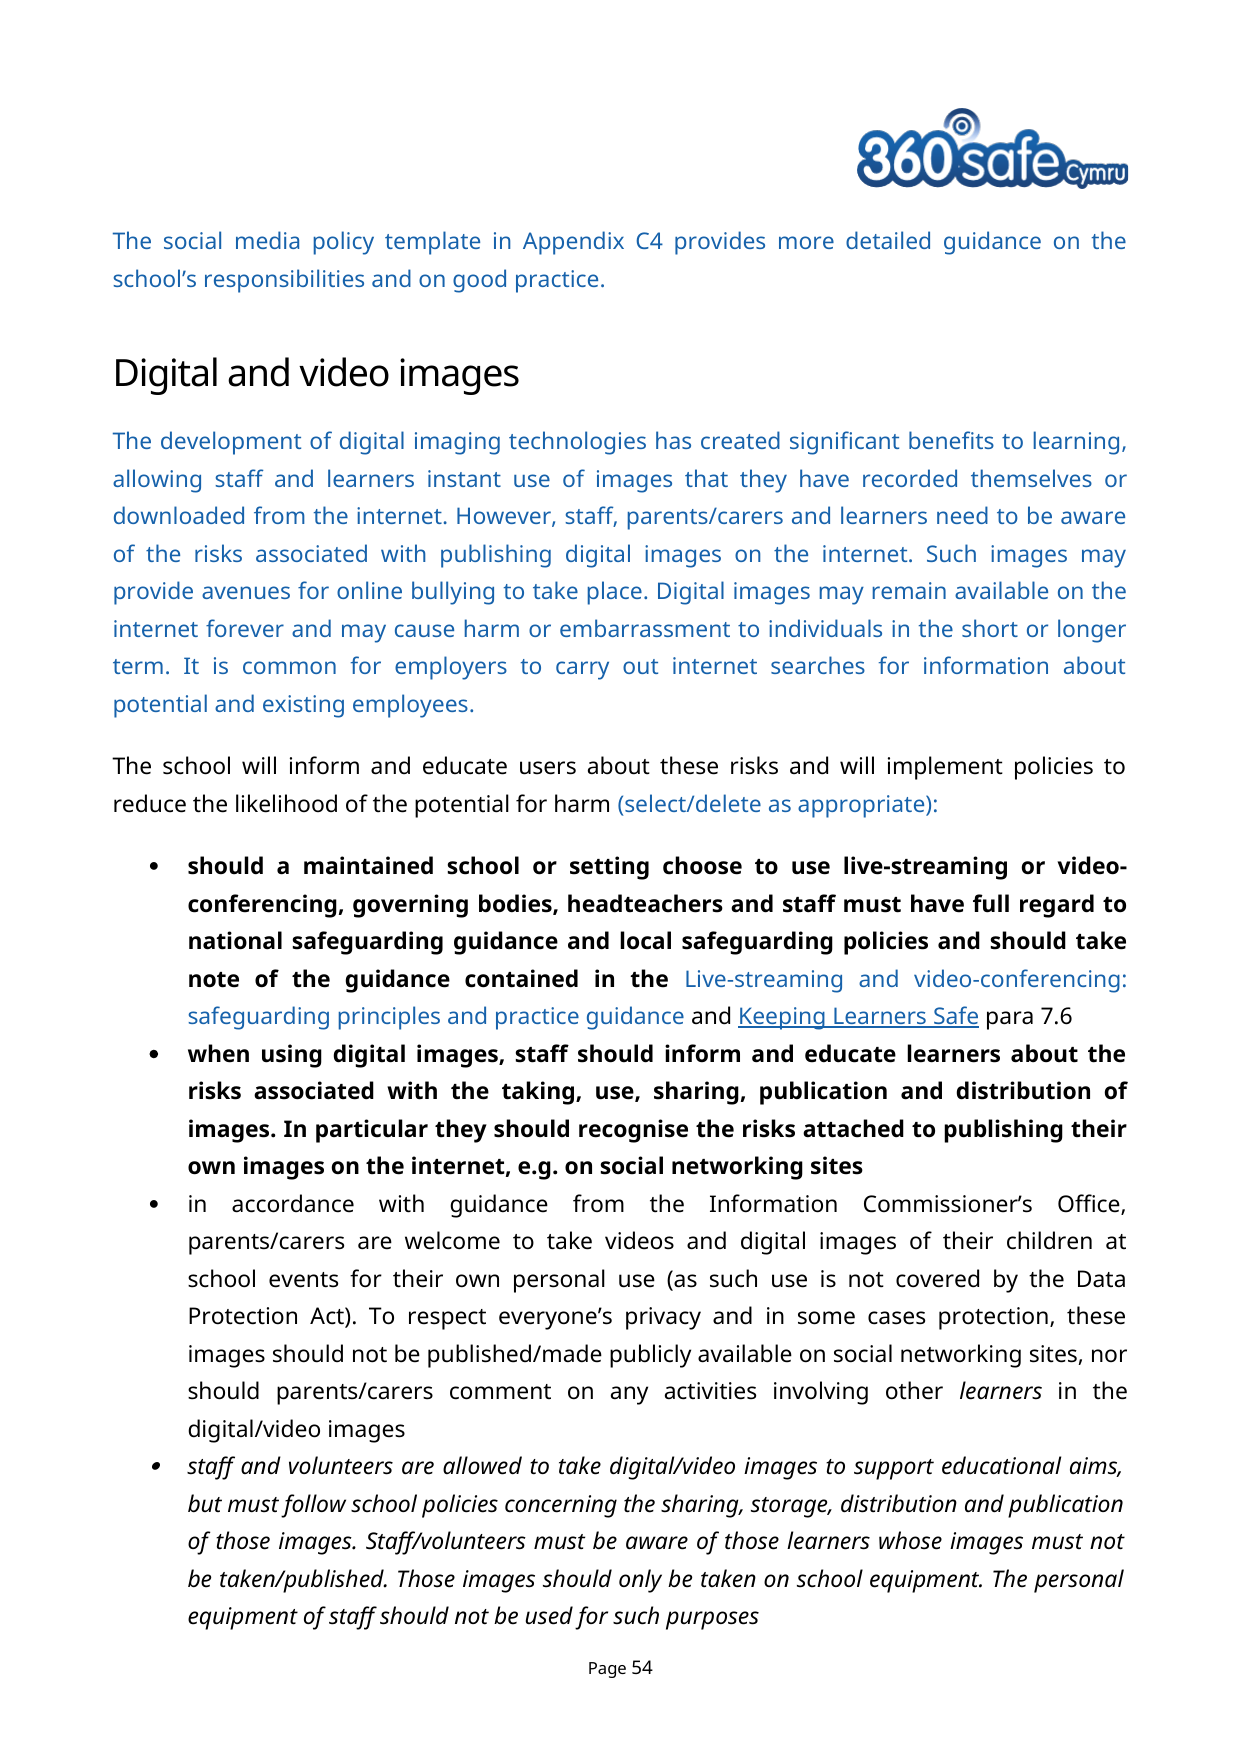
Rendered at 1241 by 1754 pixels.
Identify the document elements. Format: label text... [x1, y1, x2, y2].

text The social media policy template in Appendix C4 provides more detailed guidance on the school’s responsibilities and on good practice. [112, 225, 1128, 294]
list staff and volunteers are allowed to take digital/video images to support educational aims, but must follow school policies concerning the sharing, storage, distribution and publication of those images. Staff/volunteers must be aware of those learners whose images must not be taken/published. Those images should only be taken on school equipment. The personal equipment of staff should not be used for such purposes [150, 1450, 1128, 1631]
picture [857, 108, 1129, 189]
list should a maintained school or setting choose to use live-streaming or video-conferencing, governing bodies, headteachers and staff must have full regard to national safeguarding guidance and local safeguarding policies and should take note of the guidance contained in the Live-streaming and video-conferencing: safeguarding principles and practice guidance and Keeping Learners Safe para 7.6 [150, 850, 1128, 1031]
list when using digital images, staff should inform and educate learners about the risks associated with the taking, use, sharing, publication and distribution of images. In particular they should recognise the risks attached to publishing their own images on the internet, e.g. on social networking sites [150, 1038, 1128, 1181]
text The development of digital imaging technologies has created significant benefits to learning, allowing staff and learners instant use of images that they have recorded themselves or downloaded from the internet. However, staff, parents/carers and learners need to be aware of the risks associated with publishing digital images on the internet. Such images may provide avenues for online bullying to take place. Digital images may remain available on the internet forever and may cause harm or embarrassment to individuals in the short or longer term. It is common for employers to carry out internet searches for information about potential and existing employees. [112, 425, 1128, 719]
list in accordance with guidance from the Information Commissioner’s Office, parents/carers are welcome to take videos and digital images of their children at school events for their own personal use (as such use is not covered by the Data Protection Act). To respect everyone’s privacy and in some cases protection, these images should not be published/made publicly available on social networking sites, nor should parents/carers comment on any activities involving other learners in the digital/video images [150, 1188, 1128, 1444]
subtitle Digital and video images [112, 346, 1128, 397]
text The school will inform and educate users about these risks and will implement policies to reduce the likelihood of the potential for harm (select/delete as appropriate): [112, 750, 1128, 819]
